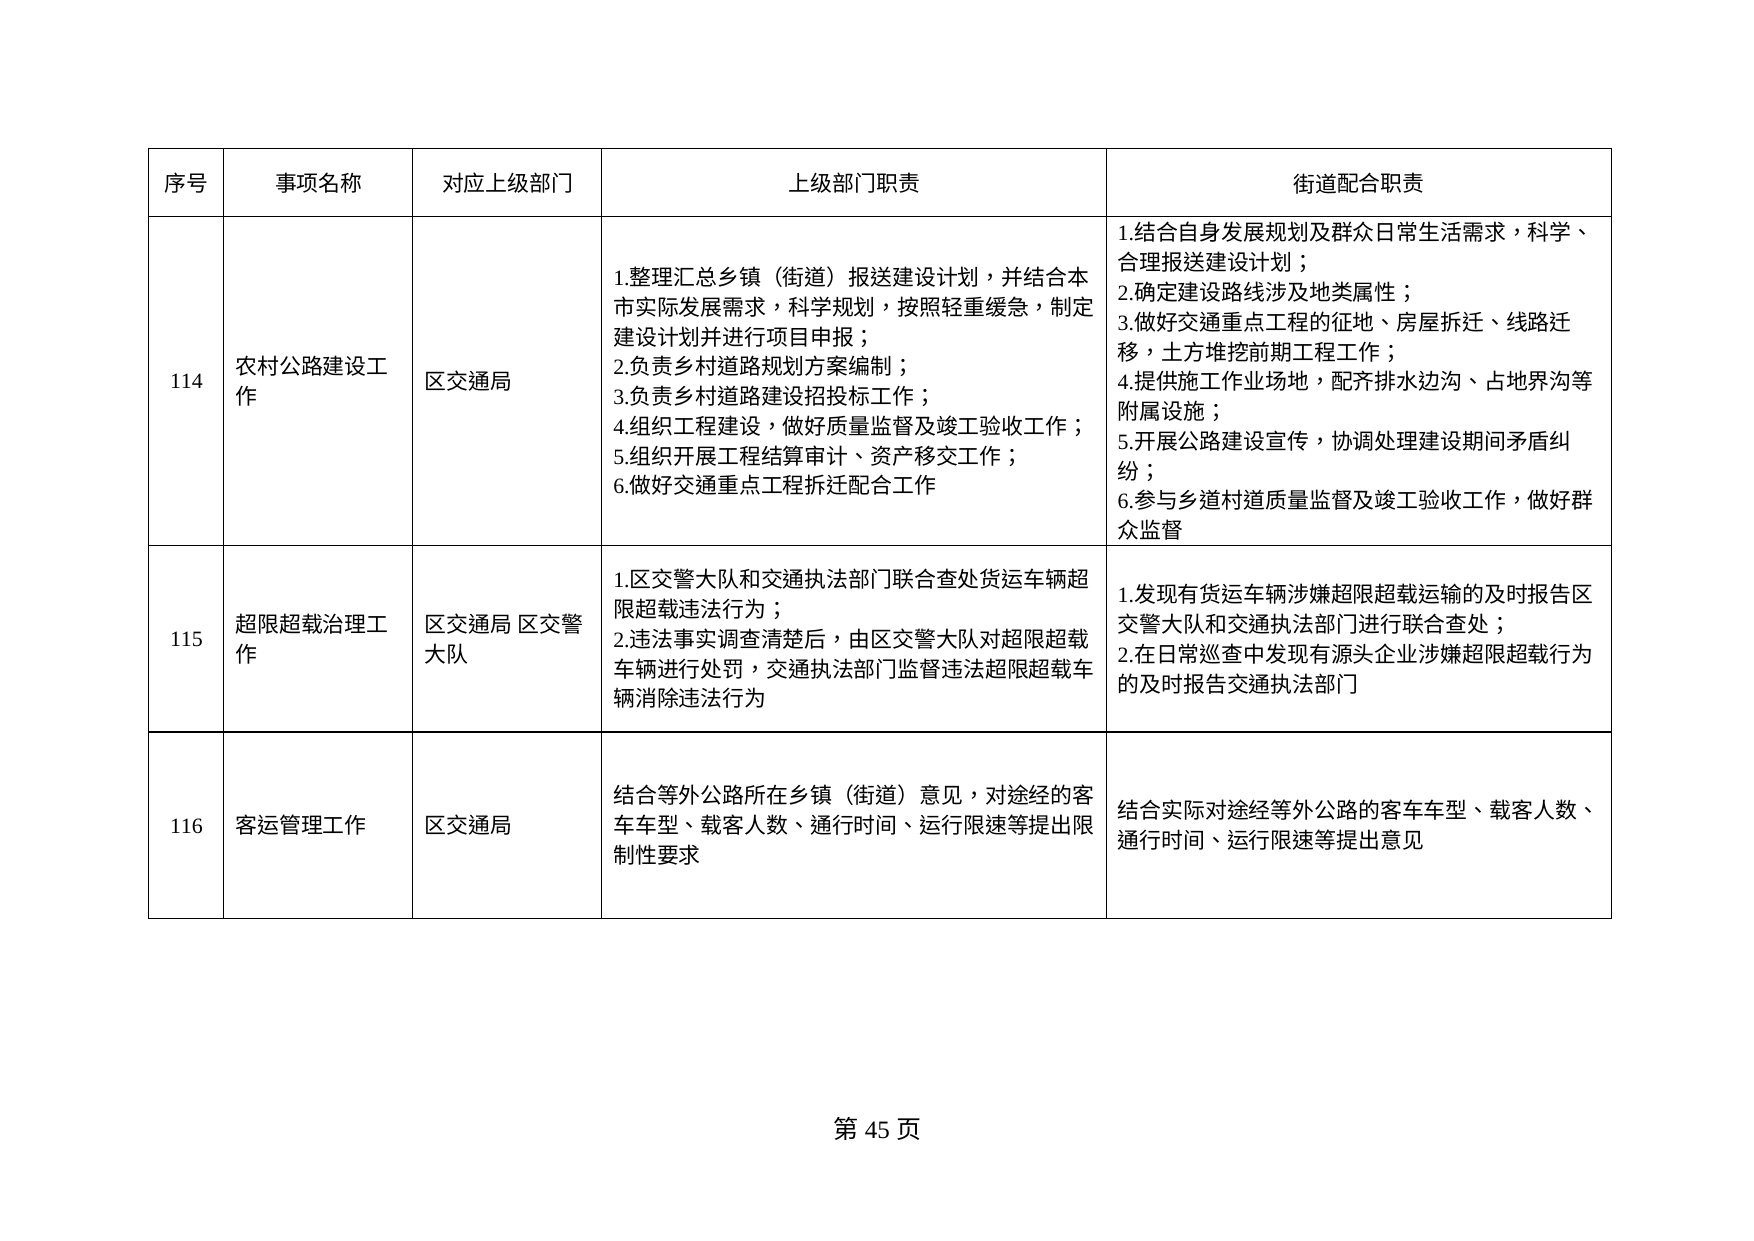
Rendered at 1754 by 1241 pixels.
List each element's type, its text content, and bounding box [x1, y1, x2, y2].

table_cell 结合等外公路所在乡镇（街道）意见，对途经的客车车型、载客人数、通行时间、运行限速等提出限制性要求 [602, 733, 1106, 918]
table_cell 结合实际对途经等外公路的客车车型、载客人数、通行时间、运行限速等提出意见 [1107, 733, 1611, 918]
table_header 事项名称 [224, 149, 412, 216]
table_cell 115 [149, 546, 223, 731]
table_cell 农村公路建设工作 [224, 217, 412, 545]
table_header 对应上级部门 [413, 149, 601, 216]
table_cell 1.发现有货运车辆涉嫌超限超载运输的及时报告区交警大队和交通执法部门进行联合查处； 2.在日常巡查中发现有源头企业涉嫌超限超载行为的及时报告交通执法部门 [1107, 546, 1611, 731]
table_header 上级部门职责 [602, 149, 1106, 216]
table_cell 区交通局 [413, 217, 601, 545]
table_cell 1.结合自身发展规划及群众日常生活需求，科学、合理报送建设计划； 2.确定建设路线涉及地类属性； 3.做好交通重点工程的征地、房屋拆迁、线路迁移，土方堆挖前期工程工作； 4.提供施工作业场地，配齐排水边沟、占地界沟等附属设施； 5.开展公路建设宣传，协调处理建设期间矛盾纠纷； 6.参与乡道村道质量监督及竣工验收工作，做好群众监督 [1107, 217, 1611, 545]
table_cell 区交通局 [413, 733, 601, 918]
table_header 街道配合职责 [1107, 149, 1611, 216]
table_cell 116 [149, 733, 223, 918]
table_cell 超限超载治理工作 [224, 546, 412, 731]
table_cell 114 [149, 217, 223, 545]
table_header 序号 [149, 149, 223, 216]
table_cell 1.整理汇总乡镇（街道）报送建设计划，并结合本市实际发展需求，科学规划，按照轻重缓急，制定建设计划并进行项目申报； 2.负责乡村道路规划方案编制； 3.负责乡村道路建设招投标工作； 4.组织工程建设，做好质量监督及竣工验收工作； 5.组织开展工程结算审计、资产移交工作； 6.做好交通重点工程拆迁配合工作 [602, 217, 1106, 545]
table_cell 客运管理工作 [224, 733, 412, 918]
table_cell 区交通局 区交警大队 [413, 546, 601, 731]
table_cell 1.区交警大队和交通执法部门联合查处货运车辆超限超载违法行为； 2.违法事实调查清楚后，由区交警大队对超限超载车辆进行处罚，交通执法部门监督违法超限超载车辆消除违法行为 [602, 546, 1106, 731]
